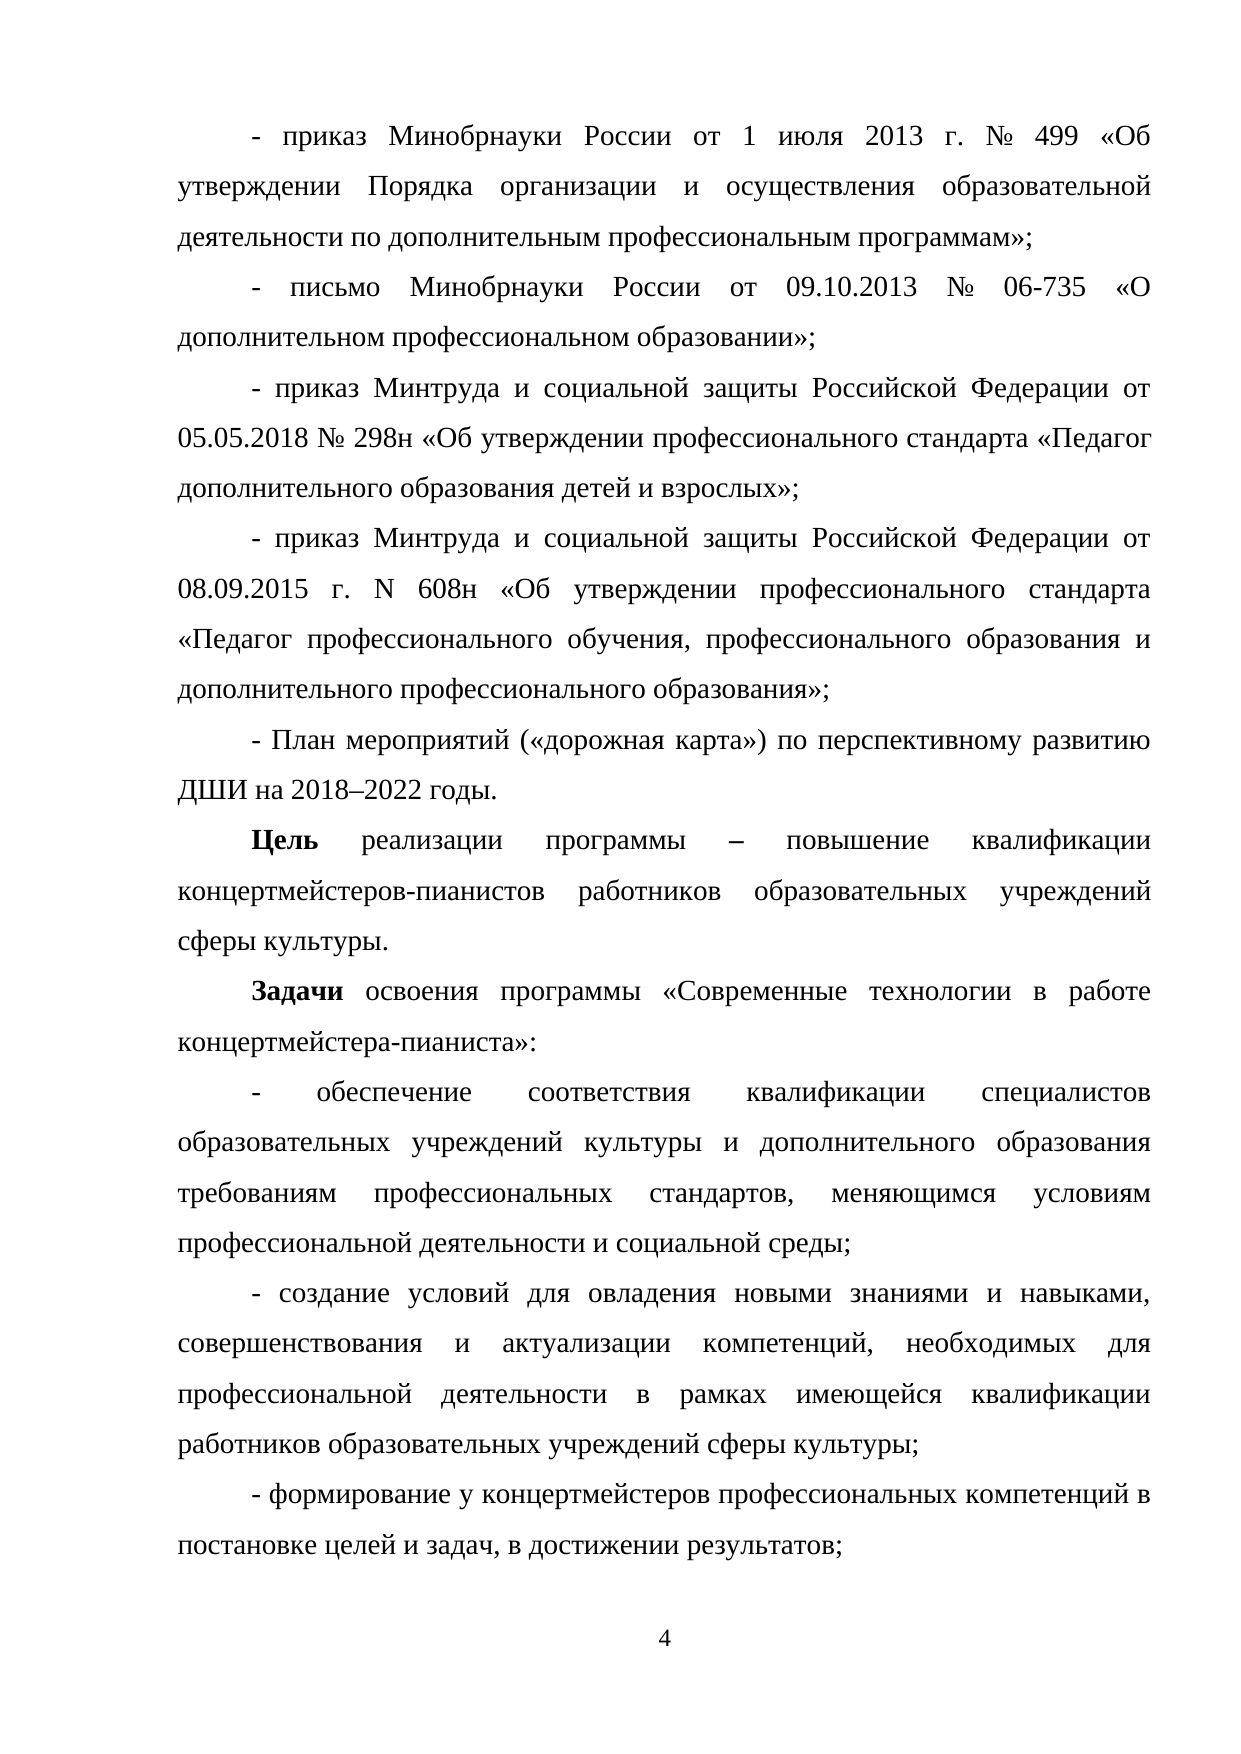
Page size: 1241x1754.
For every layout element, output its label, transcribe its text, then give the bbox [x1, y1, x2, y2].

text - приказ Минобрнауки России от 1 июля 2013 г. № 499 «Об утверждении Порядка организации и осуществления образовательной деятельности по дополнительным профессиональным программам»; [177, 118, 1152, 252]
text - письмо Минобрнауки России от 09.10.2013 № 06-735 «О дополнительном профессиональном образовании»; [177, 269, 1152, 353]
text - создание условий для овладения новыми знаниями и навыками, совершенствования и актуализации компетенций, необходимых для профессиональной деятельности в рамках имеющейся квалификации работников образовательных учреждений сферы культуры; [177, 1275, 1152, 1460]
text Цель реализации программы – повышение квалификации концертмейстеров-пианистов работников образовательных учреждений сферы культуры. [177, 822, 1152, 957]
text - приказ Минтруда и социальной защиты Российской Федерации от 08.09.2015 г. N 608н «Об утверждении профессионального стандарта «Педагог профессионального обучения, профессионального образования и дополнительного профессионального образования»; [177, 521, 1152, 705]
text - обеспечение соответствия квалификации специалистов образовательных учреждений культуры и дополнительного образования требованиям профессиональных стандартов, меняющимся условиям профессиональной деятельности и социальной среды; [177, 1074, 1152, 1258]
text Задачи освоения программы «Современные технологии в работе концертмейстера-пианиста»: [177, 973, 1152, 1057]
text - приказ Минтруда и социальной защиты Российской Федерации от 05.05.2018 № 298н «Об утверждении профессионального стандарта «Педагог дополнительного образования детей и взрослых»; [177, 370, 1152, 504]
text - формирование у концертмейстеров профессиональных компетенций в постановке целей и задач, в достижении результатов; [177, 1477, 1152, 1560]
text - План мероприятий («дорожная карта») по перспективному развитию ДШИ на 2018–2022 годы. [177, 722, 1152, 806]
